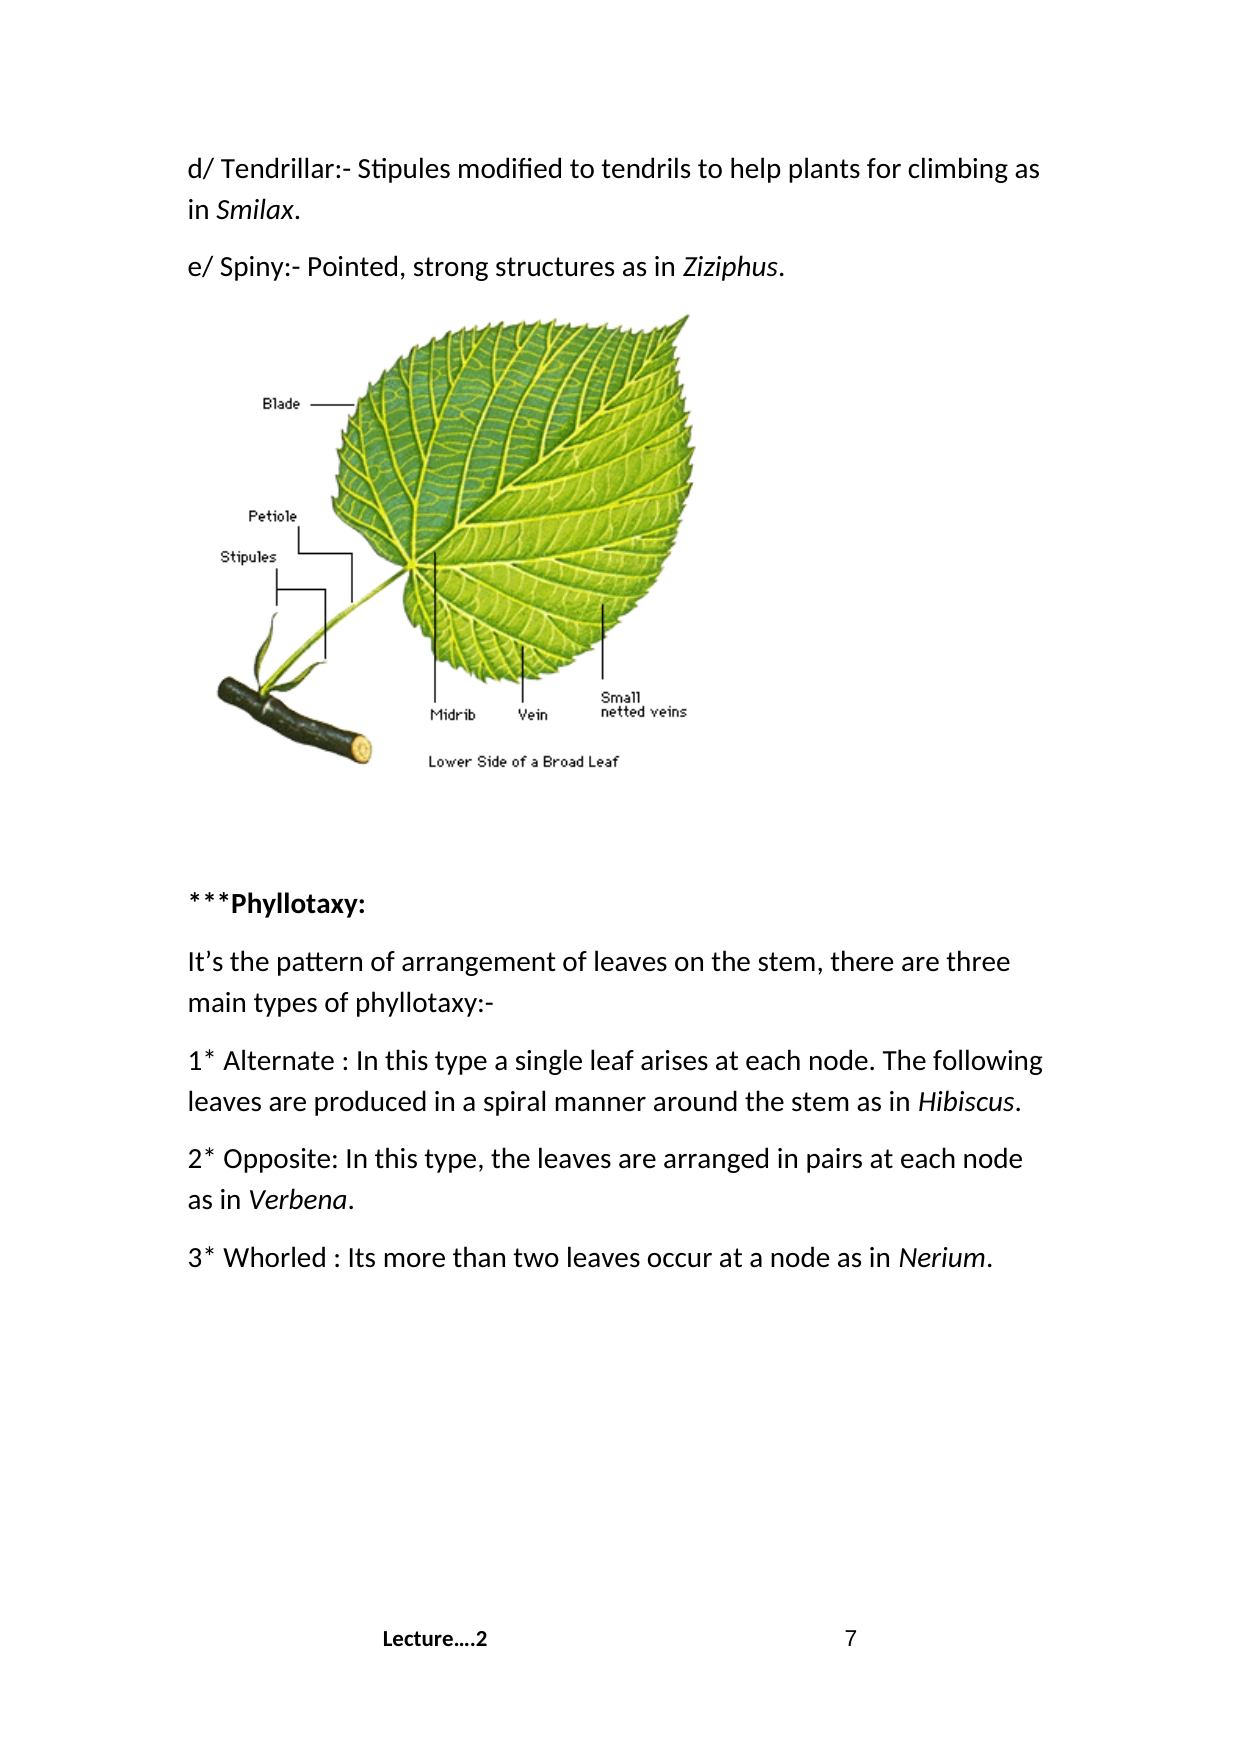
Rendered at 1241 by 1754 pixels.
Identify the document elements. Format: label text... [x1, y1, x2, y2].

text 2* Opposite: In this type, the leaves are arranged in pairs at each node as in Verbena. [187, 1140, 1053, 1217]
text 3* Whorled : Its more than two leaves occur at a node as in Nerium. [187, 1239, 1053, 1274]
text d/ Tendrillar:- Stipules modified to tendrils to help plants for climbing as in Smilax. [187, 150, 1053, 227]
picture [187, 306, 729, 775]
text 1* Alternate : In this type a single leaf arises at each node. The following leaves are produced in a spiral manner around the stem as in Hibiscus. [187, 1042, 1053, 1118]
text ***Phyllotaxy: [187, 886, 1053, 921]
text e/ Spiny:- Pointed, strong structures as in Ziziphus. [187, 248, 1053, 284]
text It’s the pattern of arrangement of leaves on the stem, there are three main types of phyllotaxy:- [187, 943, 1053, 1020]
